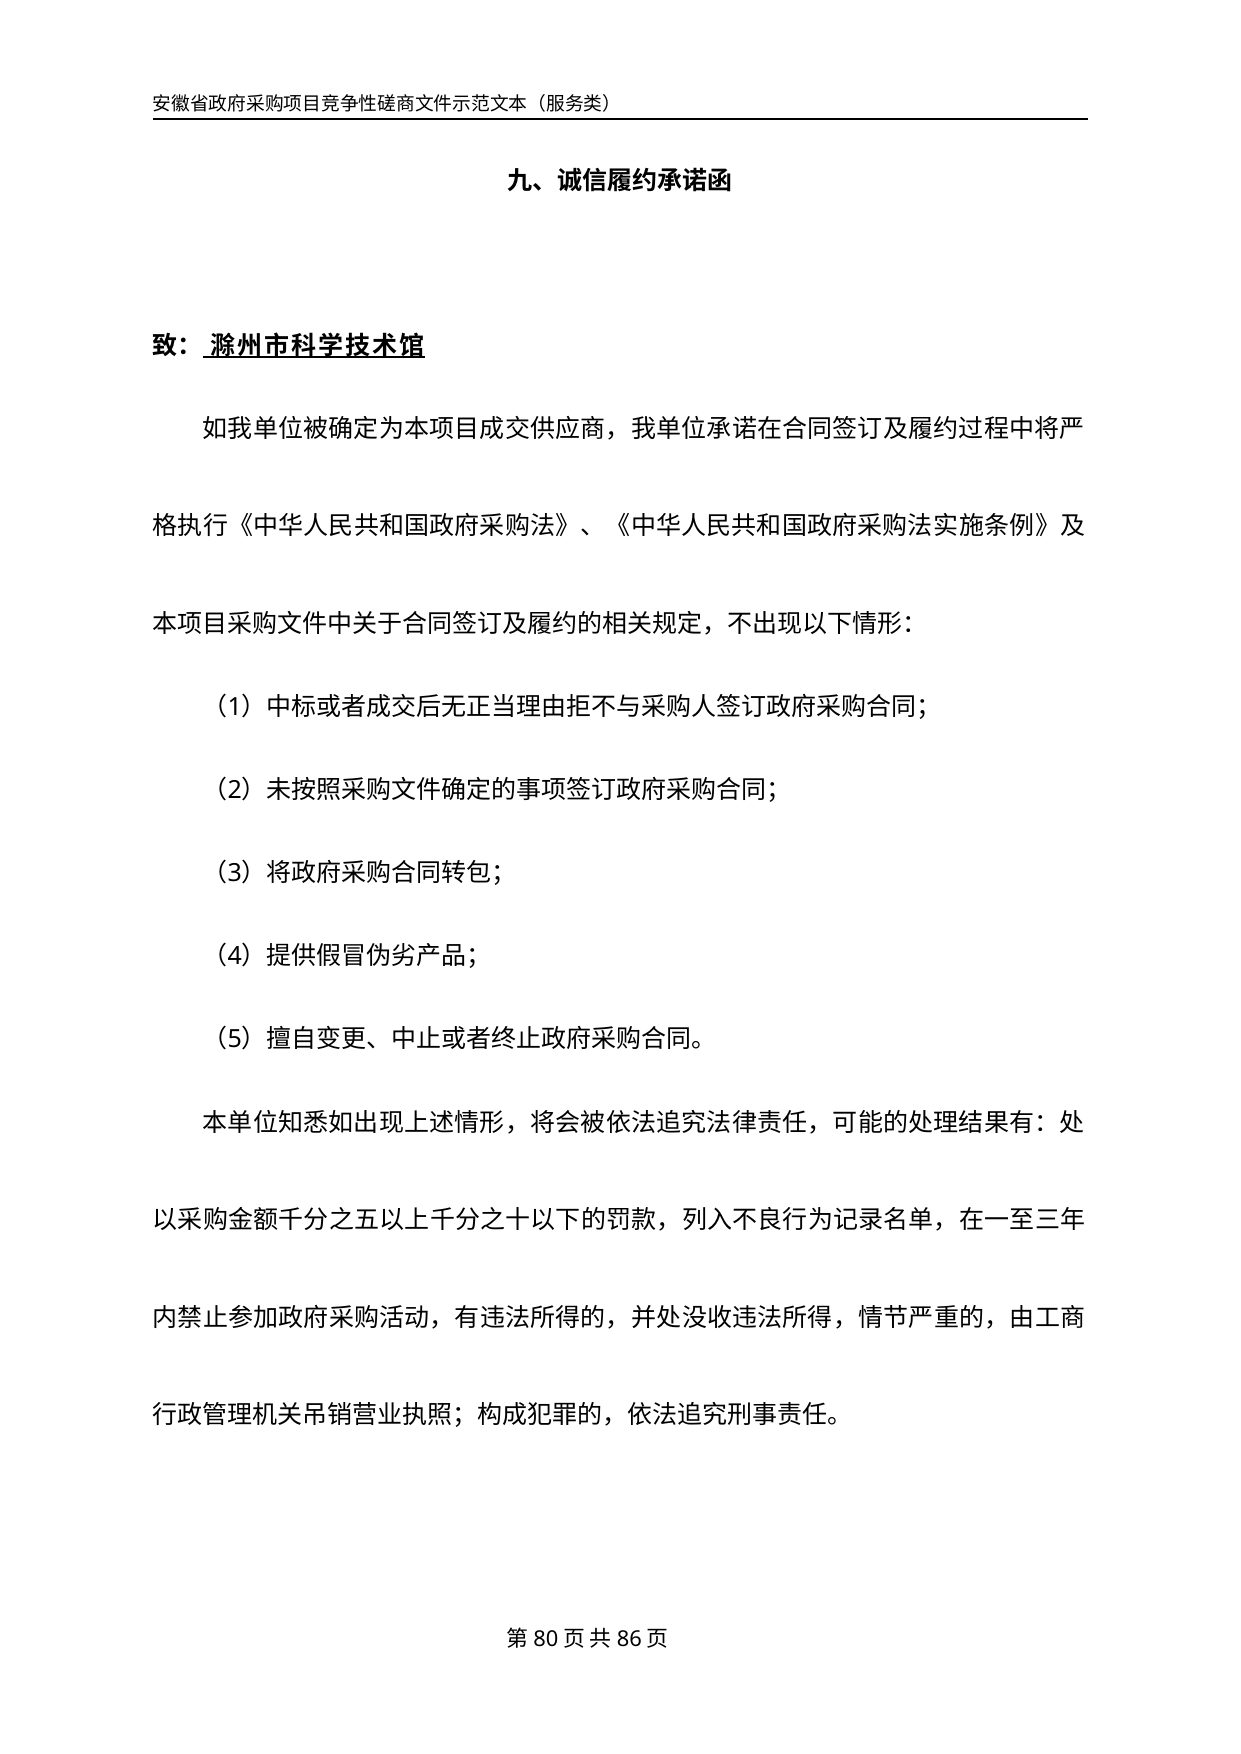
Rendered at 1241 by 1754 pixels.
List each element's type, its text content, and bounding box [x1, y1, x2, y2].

text 如我单位被确定为本项目成交供应商，我单位承诺在合同签订及履约过程中将严格执行《中华人民共和国政府采购法》、《中华人民共和国政府采购法实施条例》及本项目采购文件中关于合同签订及履约的相关规定，不出现以下情形： [152, 394, 1088, 654]
text （1）中标或者成交后无正当理由拒不与采购人签订政府采购合同； [152, 672, 1088, 737]
text （5）擅自变更、中止或者终止政府采购合同。 [152, 1004, 1088, 1069]
text 致： 滁州市科学技术馆 [152, 311, 1088, 376]
text （4）提供假冒伪劣产品； [152, 921, 1088, 986]
text 九、诚信履约承诺函 [152, 146, 1088, 211]
text （2）未按照采购文件确定的事项签订政府采购合同； [152, 755, 1088, 820]
text （3）将政府采购合同转包； [152, 838, 1088, 903]
text 本单位知悉如出现上述情形，将会被依法追究法律责任，可能的处理结果有：处以采购金额千分之五以上千分之十以下的罚款，列入不良行为记录名单，在一至三年内禁止参加政府采购活动，有违法所得的，并处没收违法所得，情节严重的，由工商行政管理机关吊销营业执照；构成犯罪的，依法追究刑事责任。 [152, 1088, 1088, 1445]
